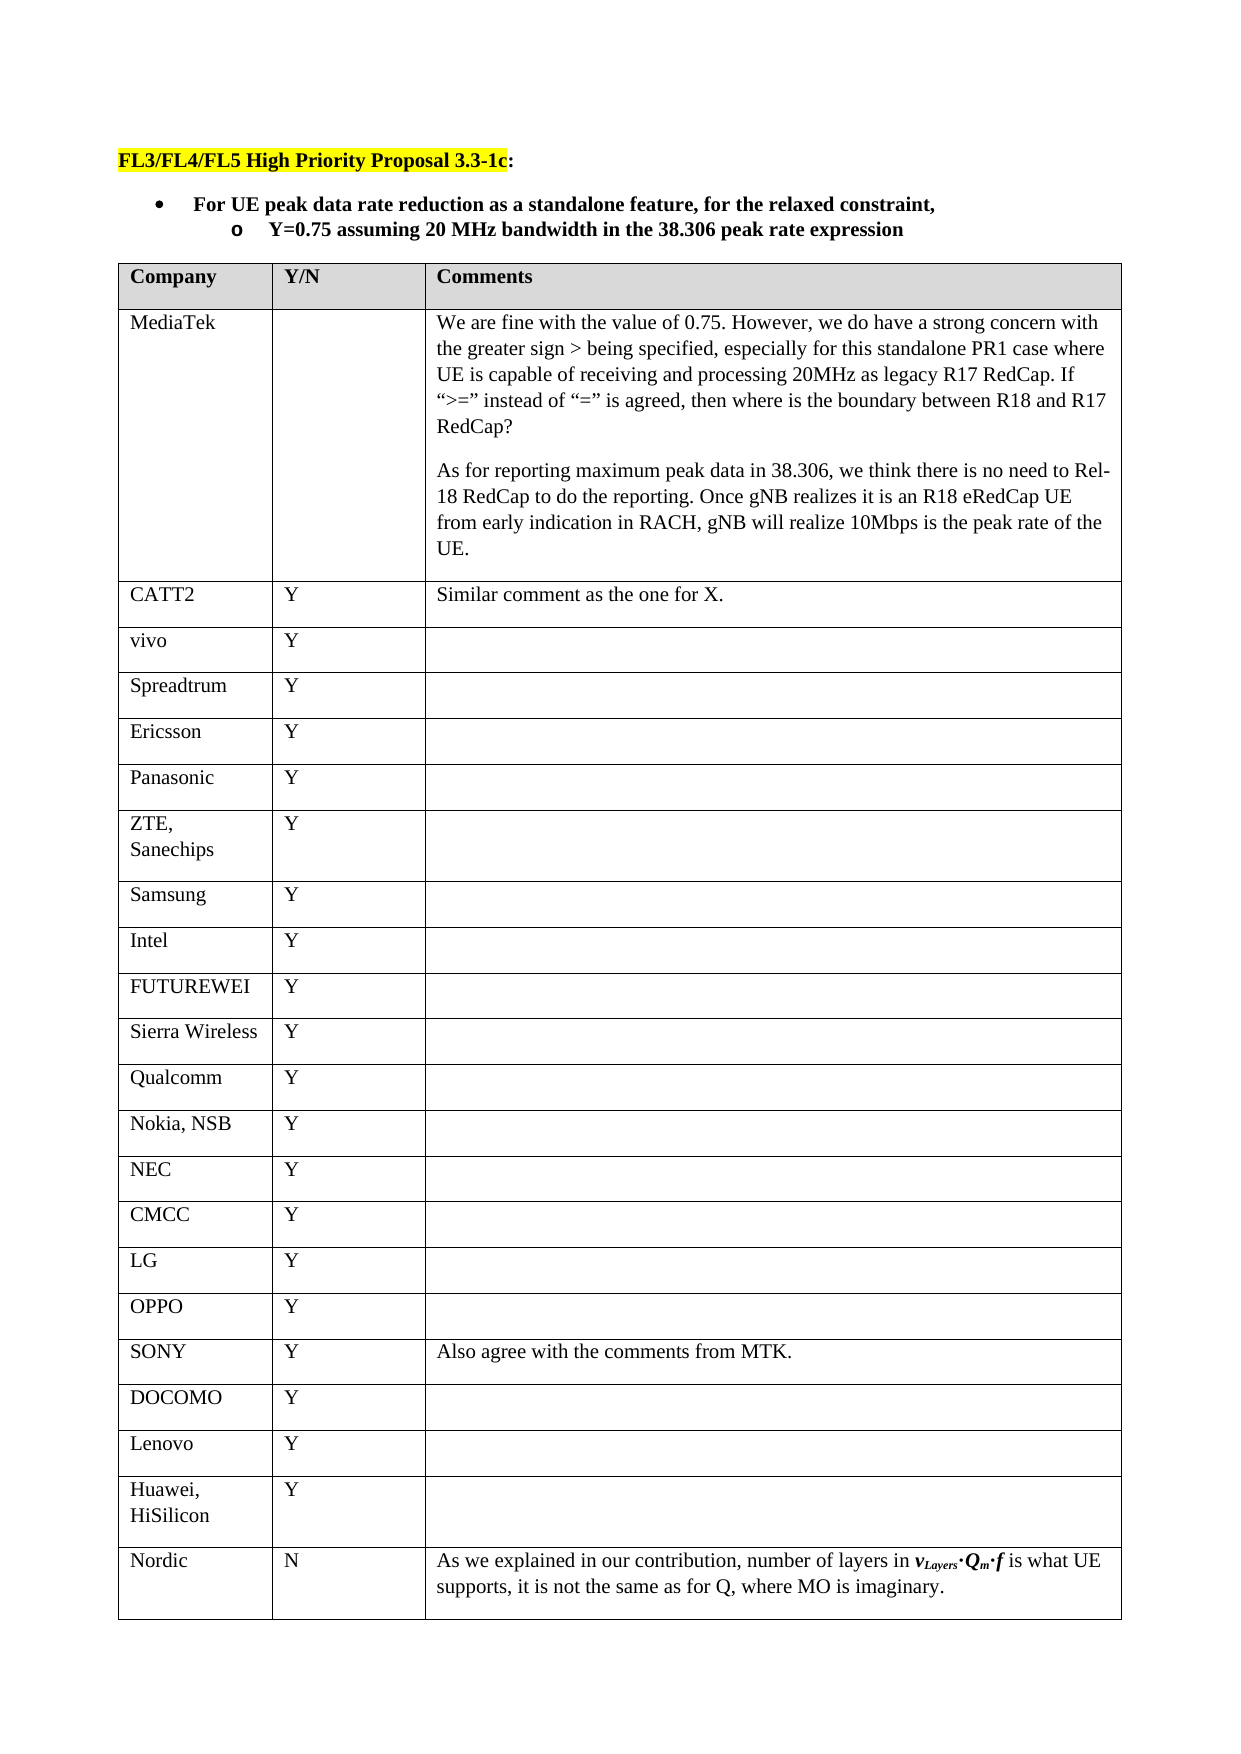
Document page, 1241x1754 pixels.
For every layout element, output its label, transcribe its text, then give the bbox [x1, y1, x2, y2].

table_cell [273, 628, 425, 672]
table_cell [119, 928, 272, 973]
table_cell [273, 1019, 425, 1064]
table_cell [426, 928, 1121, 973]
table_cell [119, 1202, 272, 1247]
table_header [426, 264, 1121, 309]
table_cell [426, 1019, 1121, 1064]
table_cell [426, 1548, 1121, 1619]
text FL3/FL4/FL5 High Priority Proposal 3.3-1c: [118, 147, 1122, 172]
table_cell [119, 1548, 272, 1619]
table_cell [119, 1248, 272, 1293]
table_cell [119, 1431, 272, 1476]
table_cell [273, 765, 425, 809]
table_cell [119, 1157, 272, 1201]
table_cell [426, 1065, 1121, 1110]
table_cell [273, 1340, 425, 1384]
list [231, 217, 1122, 243]
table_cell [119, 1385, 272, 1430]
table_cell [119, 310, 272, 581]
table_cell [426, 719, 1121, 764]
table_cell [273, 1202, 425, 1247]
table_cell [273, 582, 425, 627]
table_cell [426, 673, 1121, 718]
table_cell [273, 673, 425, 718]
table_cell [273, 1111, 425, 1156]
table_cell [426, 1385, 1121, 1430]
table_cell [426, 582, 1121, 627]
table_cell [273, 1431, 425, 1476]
list For UE peak data rate reduction as a standalone feature, for the relaxed constraint, [156, 192, 1122, 216]
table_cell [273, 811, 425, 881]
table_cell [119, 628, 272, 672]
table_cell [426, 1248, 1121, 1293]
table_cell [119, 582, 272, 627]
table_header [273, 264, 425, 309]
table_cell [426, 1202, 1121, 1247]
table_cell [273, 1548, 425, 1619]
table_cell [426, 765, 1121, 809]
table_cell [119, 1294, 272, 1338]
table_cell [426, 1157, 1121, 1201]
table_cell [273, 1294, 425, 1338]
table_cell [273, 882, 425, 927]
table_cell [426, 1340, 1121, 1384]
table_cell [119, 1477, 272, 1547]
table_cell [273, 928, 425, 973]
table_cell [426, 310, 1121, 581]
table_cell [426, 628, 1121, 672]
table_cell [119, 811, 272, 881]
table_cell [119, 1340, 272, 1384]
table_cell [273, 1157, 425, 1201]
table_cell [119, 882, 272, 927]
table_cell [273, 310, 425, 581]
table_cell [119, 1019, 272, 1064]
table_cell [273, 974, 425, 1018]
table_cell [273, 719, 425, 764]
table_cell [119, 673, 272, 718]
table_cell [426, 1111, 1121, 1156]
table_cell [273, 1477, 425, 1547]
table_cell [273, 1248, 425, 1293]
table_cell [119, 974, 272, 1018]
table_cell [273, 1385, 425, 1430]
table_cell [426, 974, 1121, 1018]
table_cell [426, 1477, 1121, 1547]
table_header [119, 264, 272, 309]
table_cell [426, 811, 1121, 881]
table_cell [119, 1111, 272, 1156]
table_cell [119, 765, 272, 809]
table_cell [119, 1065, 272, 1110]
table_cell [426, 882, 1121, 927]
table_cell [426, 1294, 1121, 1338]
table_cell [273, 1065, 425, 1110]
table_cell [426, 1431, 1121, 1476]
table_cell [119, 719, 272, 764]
